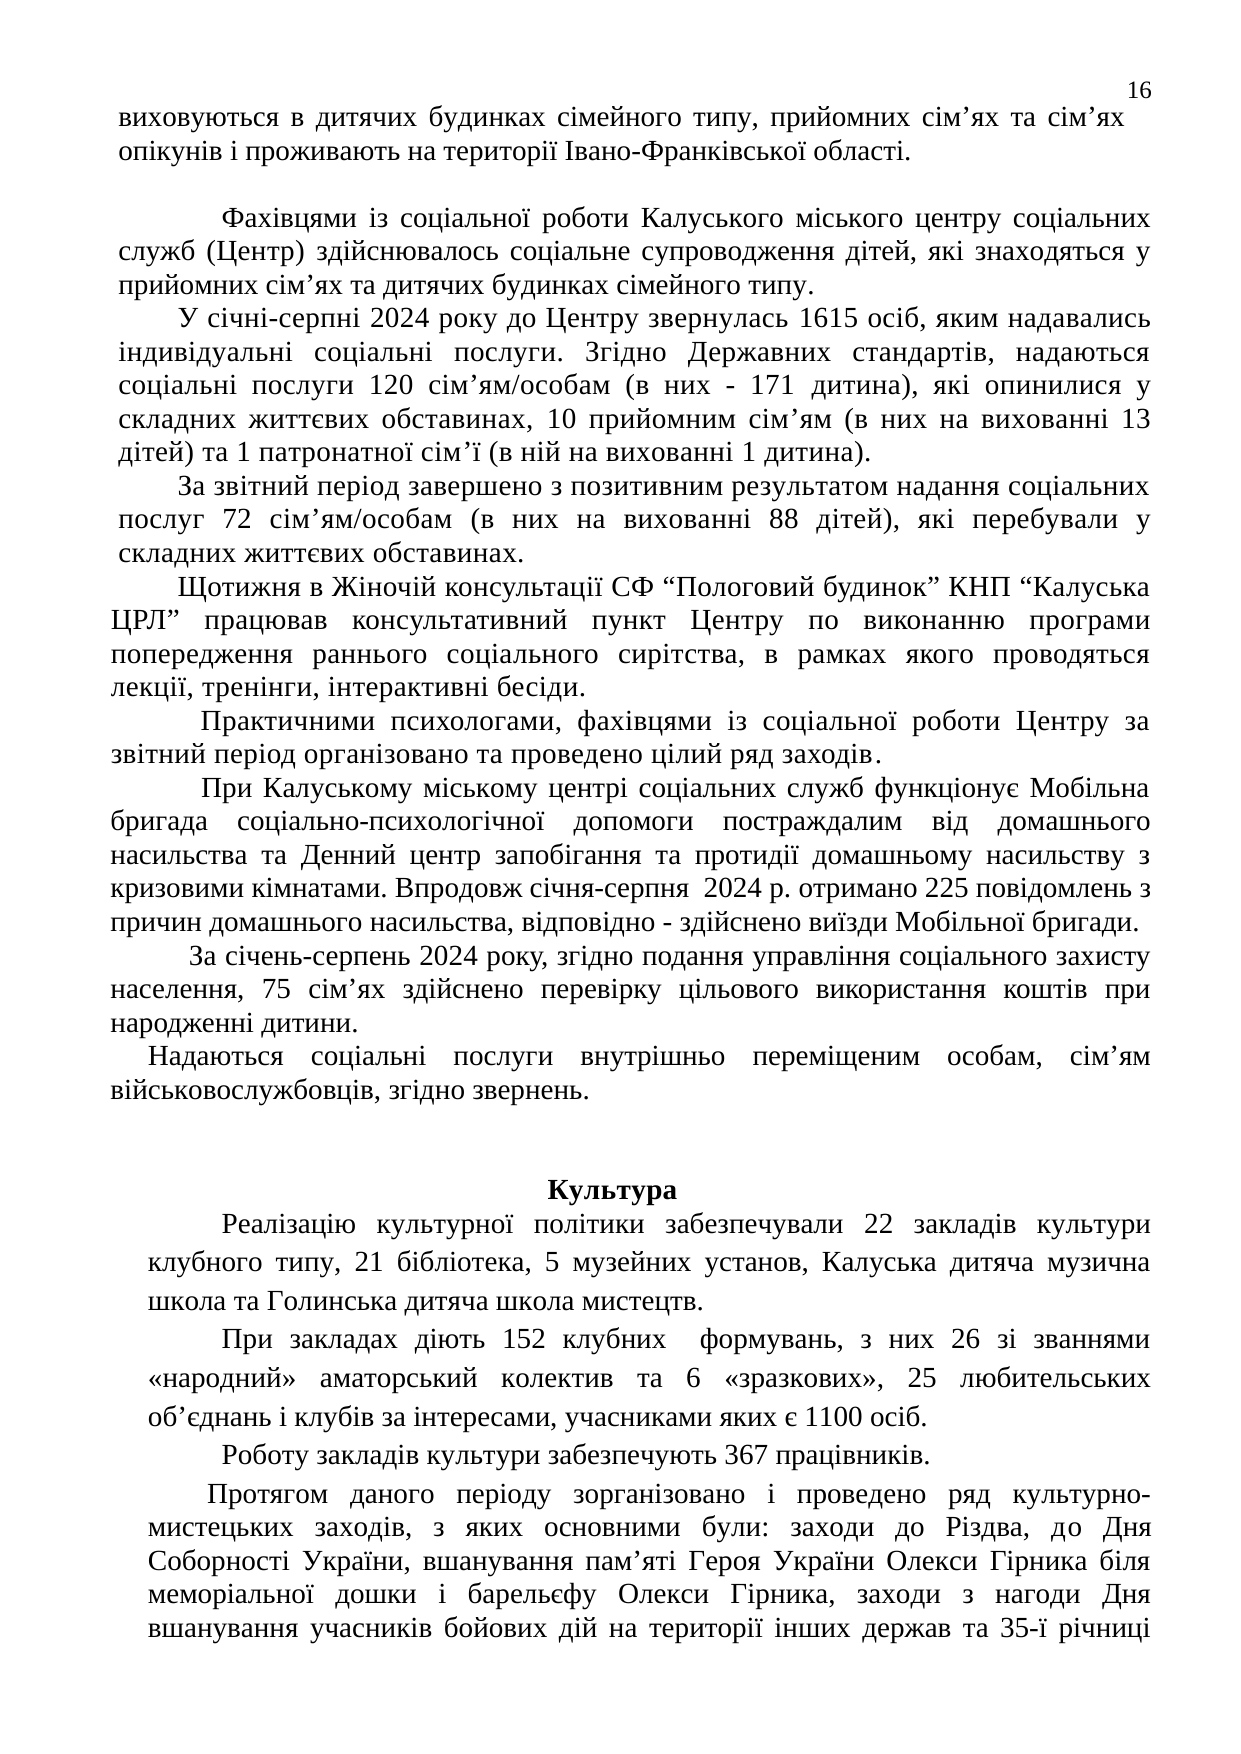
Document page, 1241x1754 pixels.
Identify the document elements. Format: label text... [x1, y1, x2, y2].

text Культура [73, 1172, 1152, 1206]
text Реалізацію культурної політики забезпечували 22 закладів культури клубного типу, 21 бібліотека, 5 музейних установ, Калуська дитяча музична школа та Голинська дитяча школа мистецтв. [148, 1206, 1152, 1317]
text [148, 1476, 1152, 1643]
text Щотижня в Жіночій консультації СФ “Пологовий будинок” КНП “Калуська ЦРЛ” працював консультативний пункт Центру по виконанню програми попередження раннього соціального сирітства, в рамках якого проводяться лекції, тренінги, інтерактивні бесіди. [111, 569, 1152, 703]
text За звітний період завершено з позитивним результатом надання соціальних послуг 72 сім’ям/особам (в них на вихованні 88 дітей), які перебували у складних життєвих обставинах. [118, 468, 1152, 569]
text При закладах діють 152 клубних формувань, з них 26 зі званнями «народний» аматорський колектив та 6 «зразкових», 25 любительських об’єднань і клубів за інтересами, учасниками яких є 1100 осіб. [148, 1322, 1152, 1432]
text Практичними психологами, фахівцями із соціальної роботи Центру за звітний період організовано та проведено цілий ряд заходів. [111, 703, 1152, 770]
text Надаються соціальні послуги внутрішньо переміщеним особам, сім’ям військовослужбовців, згідно звернень. [73, 1038, 1152, 1105]
text Роботу закладів культури забезпечують 367 працівників. [148, 1437, 1152, 1471]
text У січні-серпні 2024 року до Центру звернулась 1615 осіб, яким надавались індивідуальні соціальні послуги. Згідно Державних стандартів, надаються соціальні послуги 120 сім’ям/особам (в них - 171 дитина), які опинилися у складних життєвих обставинах, 10 прийомним сім’ям (в них на вихованні 13 дітей) та 1 патронатної сім’ї (в ній на вихованні 1 дитина). [118, 300, 1152, 468]
text За січень-серпень 2024 року, згідно подання управління соціального захисту населення, 75 сім’ях здійснено перевірку цільового використання коштів при народженні дитини. [110, 938, 1152, 1038]
text При Калуському міському центрі соціальних служб функціонує Мобільна бригада соціально-психологічної допомоги постраждалим від домашнього насильства та Денний центр запобігання та протидії домашньому насильству з кризовими кімнатами. Впродовж січня-серпня 2024 р. отримано 225 повідомлень з причин домашнього насильства, відповідно - здійснено виїзди Мобільної бригади. [73, 770, 1152, 938]
text Фахівцями із соціальної роботи Калуського міського центру соціальних служб (Центр) здійснювалось соціальне супроводження дітей, які знаходяться у прийомних сім’ях та дитячих будинках сімейного типу. [118, 200, 1152, 300]
